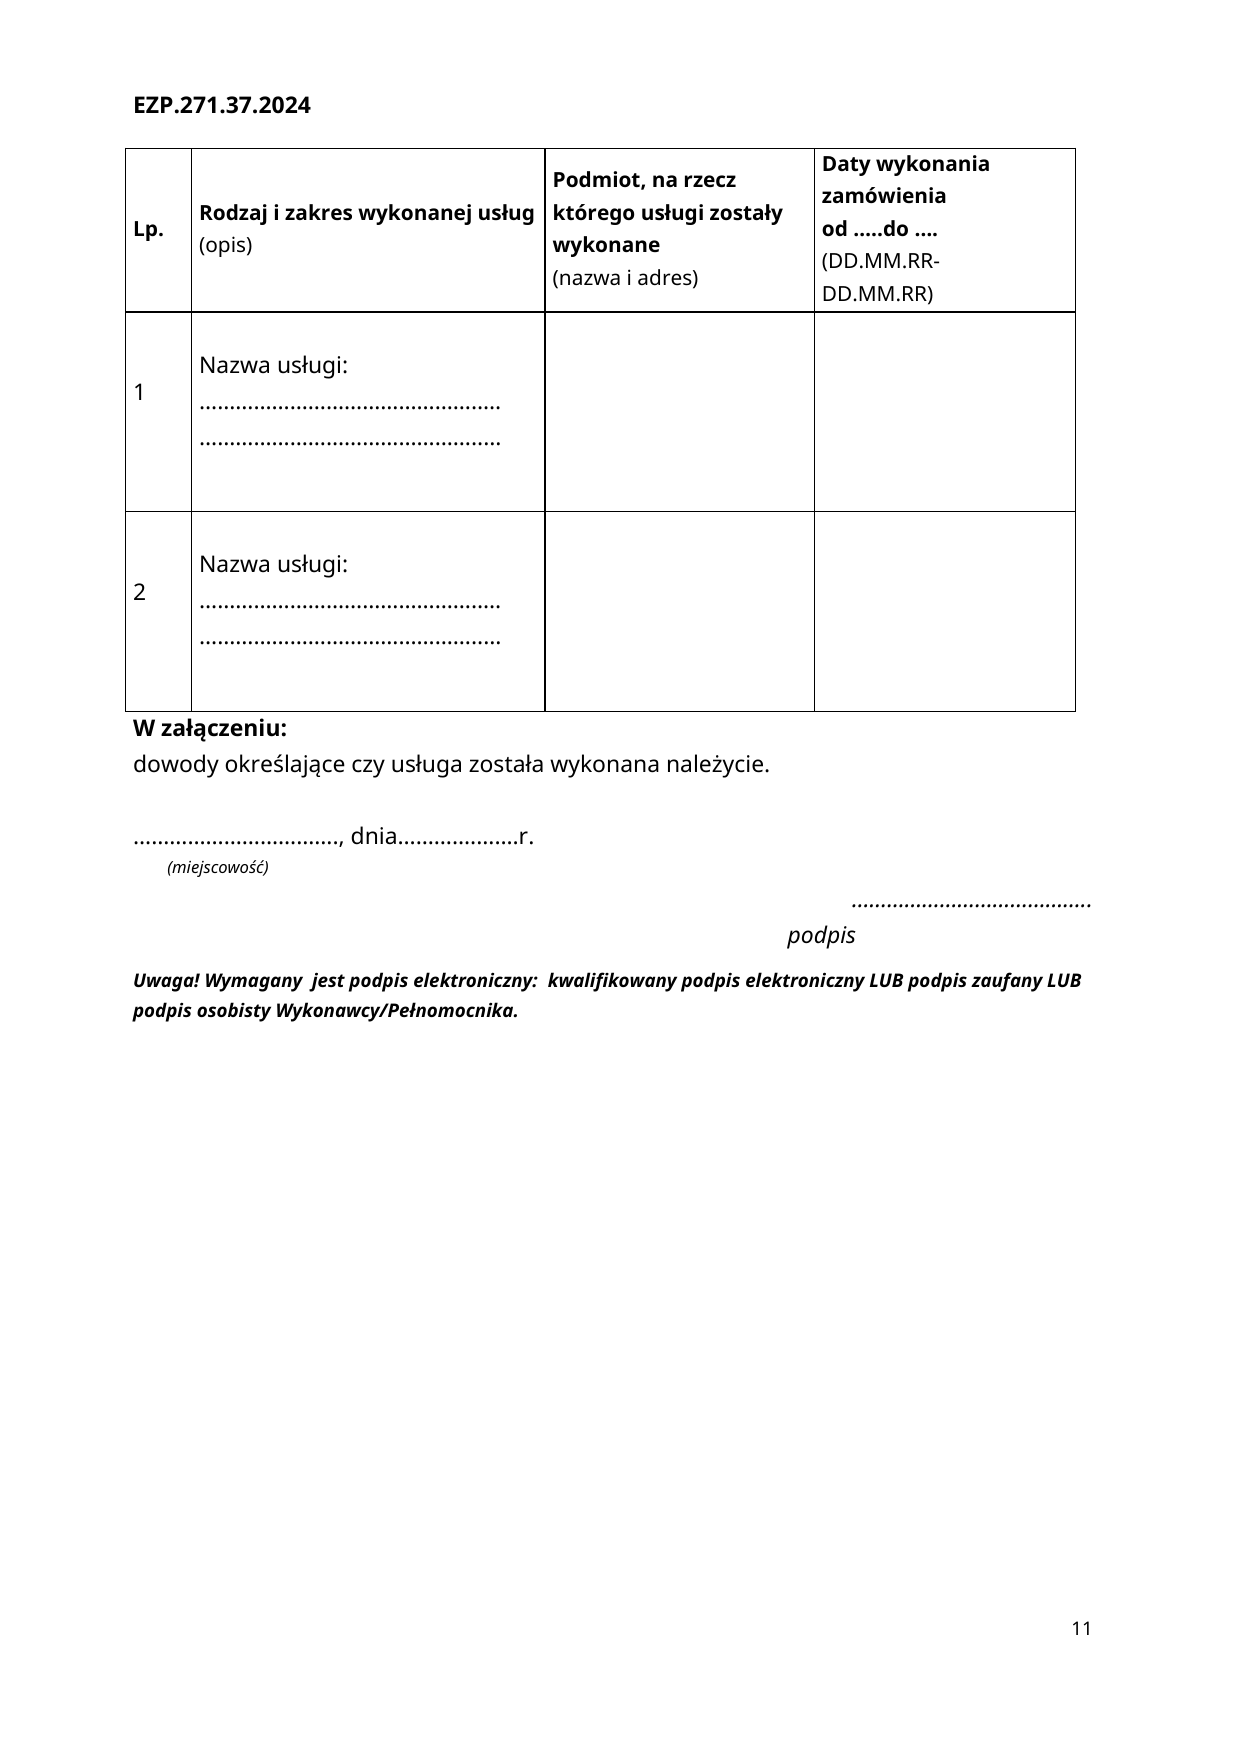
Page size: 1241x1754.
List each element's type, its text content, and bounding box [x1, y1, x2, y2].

table_cell 2 [126, 512, 191, 711]
table_cell [815, 313, 1075, 511]
text dowody określające czy usługa została wykonana należycie. [133, 748, 1092, 779]
table_cell 1 [126, 313, 191, 511]
table_header Podmiot, na rzecz którego usługi zostały wykonane (nazwa i adres) [546, 149, 814, 311]
table_cell [815, 512, 1075, 711]
text ………………………………….. [133, 883, 1092, 914]
table_cell [546, 512, 814, 711]
table_header Lp. [126, 149, 191, 311]
table_cell [546, 313, 814, 511]
text podpis [133, 919, 1092, 950]
table_cell Nazwa usługi: ………………………………………….. ………………………………………..… [192, 313, 544, 511]
table_header Rodzaj i zakres wykonanej usług (opis) [192, 149, 544, 311]
text ……………………………., dnia………….…….r. [133, 820, 1092, 851]
text W załączeniu: [133, 712, 1092, 743]
text Uwaga! Wymagany jest podpis elektroniczny: kwalifikowany podpis elektroniczny LUB podpis zaufany LUB podpis osobisty Wykonawcy/Pełnomocnika. [133, 968, 1092, 1022]
text (miejscowość) [133, 856, 1092, 878]
table_header Daty wykonania zamówienia od …..do …. (DD.MM.RR- DD.MM.RR) [815, 149, 1075, 311]
table_cell Nazwa usługi: ………………………………………….. ………………………………………..… [192, 512, 544, 711]
